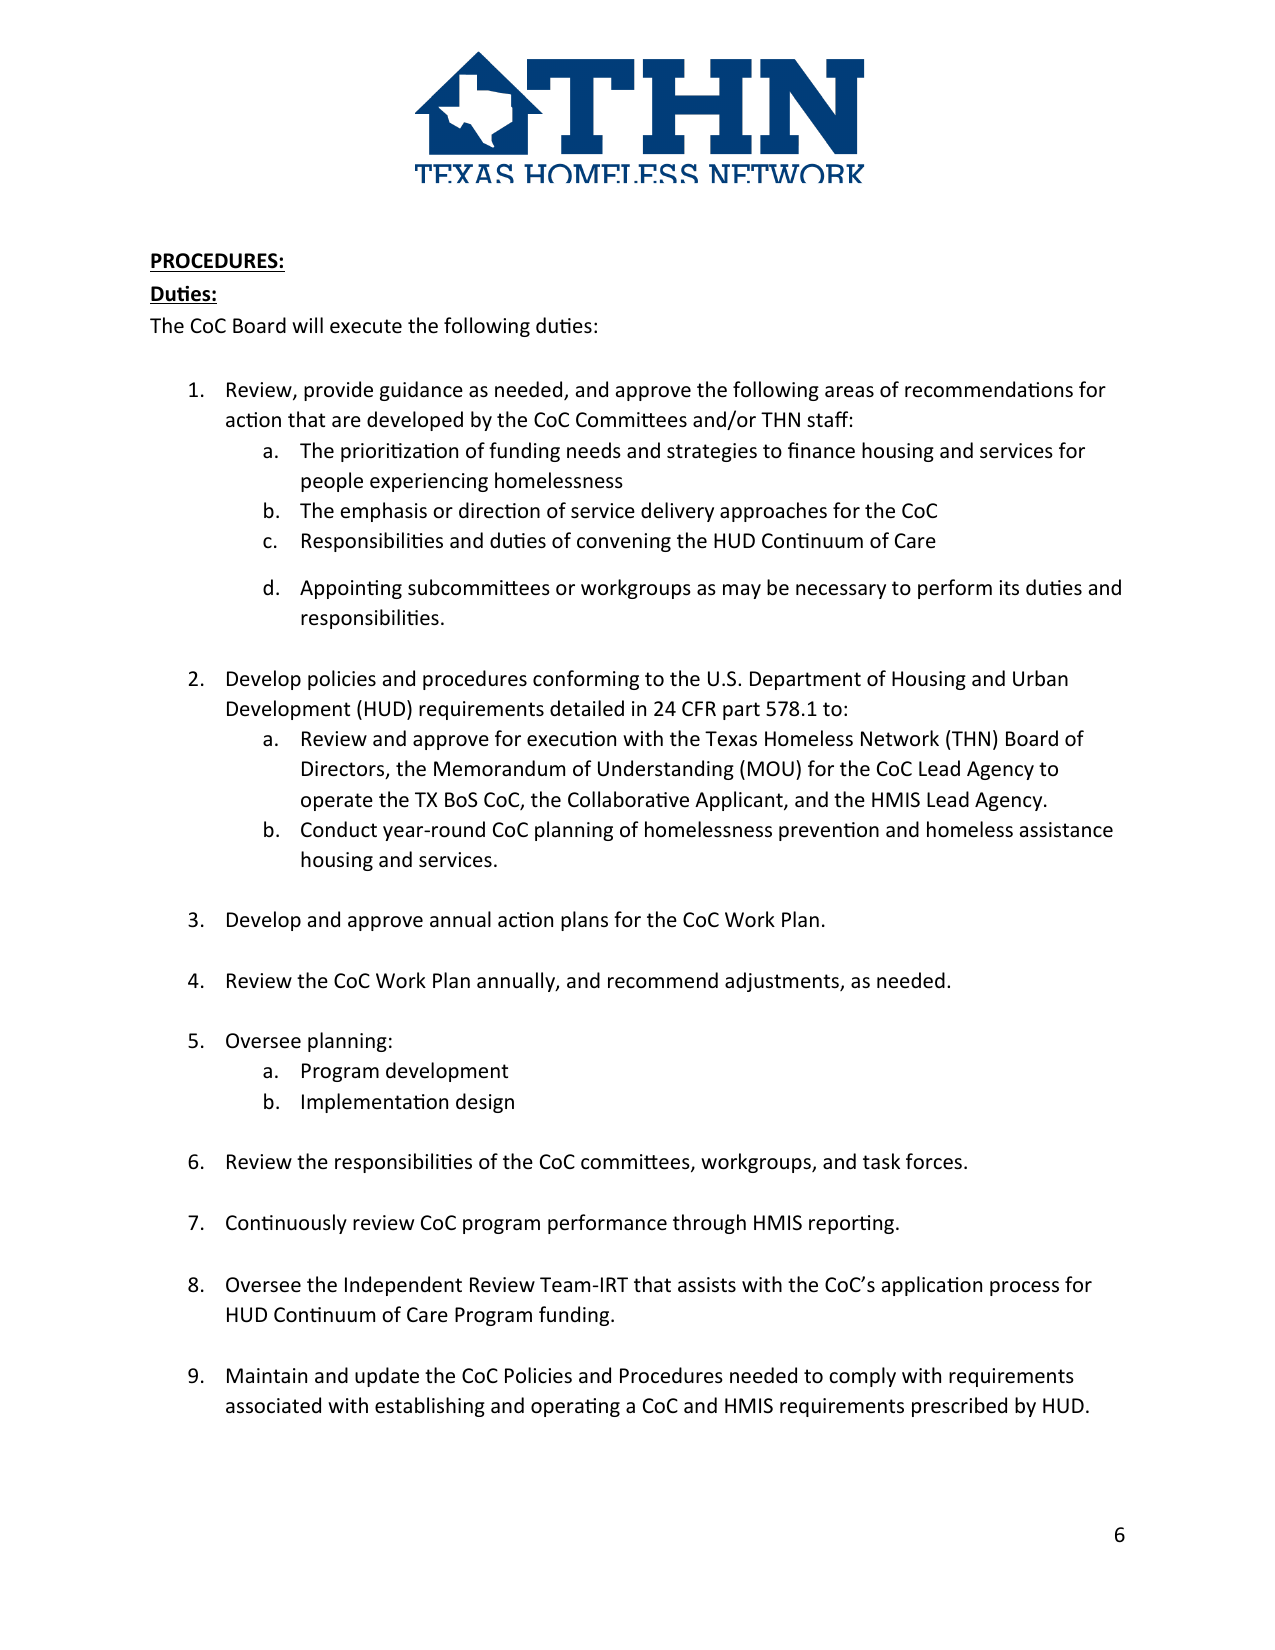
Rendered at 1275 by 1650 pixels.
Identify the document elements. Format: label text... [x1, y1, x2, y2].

list Responsibilities and duties of convening the HUD Continuum of Care [262, 526, 1125, 554]
list Conduct year-round CoC planning of homelessness prevention and homeless assistance housing and services. [262, 815, 1125, 873]
list Review and approve for execution with the Texas Homeless Network (THN) Board of Directors, the Memorandum of Understanding (MOU) for the CoC Lead Agency to operate the TX BoS CoC, the Collaborative Applicant, and the HMIS Lead Agency. [262, 724, 1125, 813]
picture [414, 51, 864, 183]
text Duties: [150, 279, 1125, 307]
list Oversee planning: [187, 1026, 1125, 1054]
list Implementation design [262, 1087, 1125, 1115]
list The prioritization of funding needs and strategies to finance housing and services for people experiencing homelessness [262, 436, 1125, 494]
list Develop and approve annual action plans for the CoC Work Plan. [187, 906, 1125, 933]
text The CoC Board will execute the following duties: [150, 311, 1125, 339]
list Review the responsibilities of the CoC committees, workgroups, and task forces. [187, 1147, 1125, 1206]
list Continuously review CoC program performance through HMIS reporting. [187, 1208, 1125, 1268]
list Develop policies and procedures conforming to the U.S. Department of Housing and Urban Development (HUD) requirements detailed in 24 CFR part 578.1 to: [187, 664, 1125, 722]
list Review the CoC Work Plan annually, and recommend adjustments, as needed. [187, 966, 1125, 994]
list Maintain and update the CoC Policies and Procedures needed to comply with requirements associated with establishing and operating a CoC and HMIS requirements prescribed by HUD. [187, 1361, 1125, 1420]
list Appointing subcommittees or workgroups as may be necessary to perform its duties and responsibilities. [262, 573, 1125, 631]
list The emphasis or direction of service delivery approaches for the CoC [262, 496, 1125, 524]
list Review, provide guidance as needed, and approve the following areas of recommendations for action that are developed by the CoC Committees and/or THN staff: [187, 375, 1125, 433]
list Oversee the Independent Review Team-IRT that assists with the CoC’s application process for HUD Continuum of Care Program funding. [187, 1270, 1125, 1359]
text PROCEDURES: [150, 247, 1125, 274]
list Program development [262, 1057, 1125, 1084]
